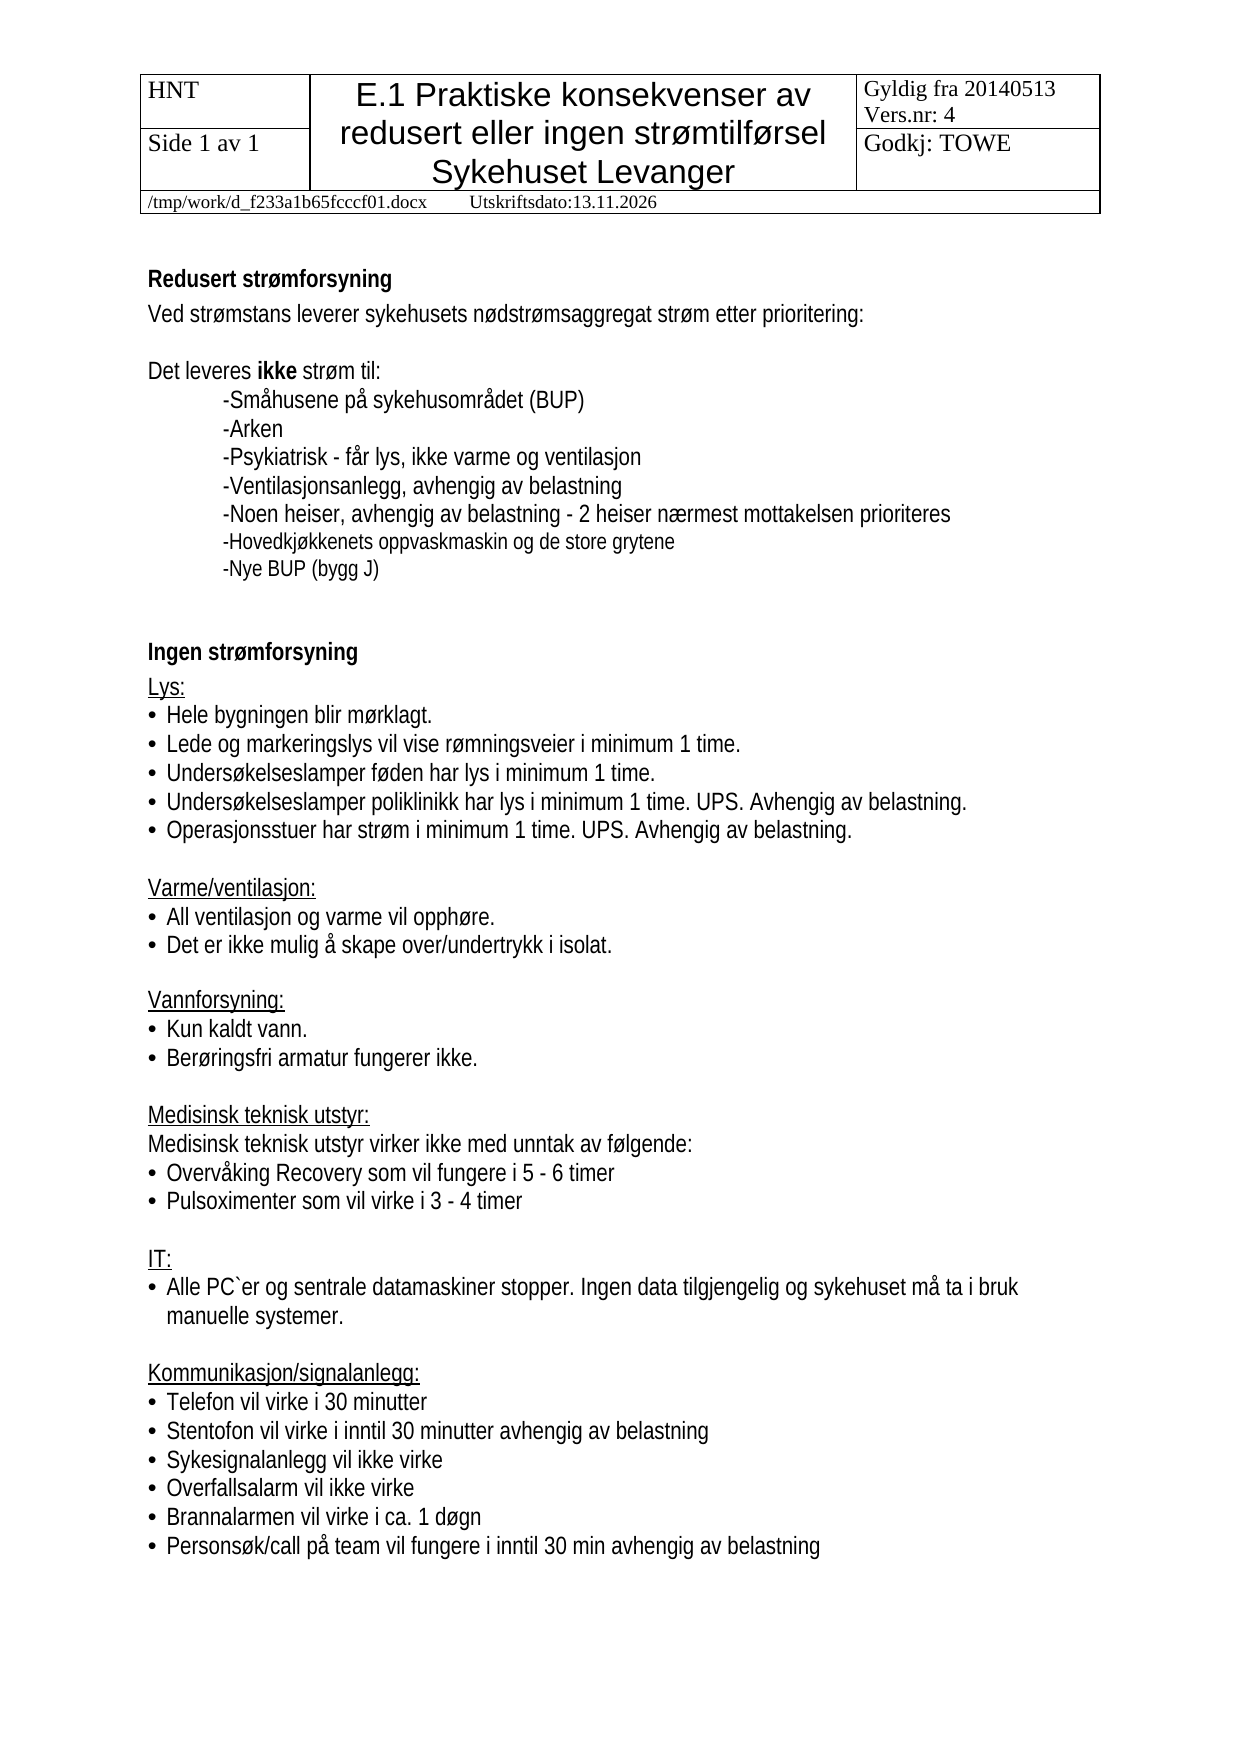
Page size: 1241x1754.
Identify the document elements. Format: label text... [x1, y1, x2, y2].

list Overfallsalarm vil ikke virke [148, 1473, 1093, 1502]
text Det leveres ikke strøm til: [148, 356, 1093, 385]
list Overvåking Recovery som vil fungere i 5 - 6 timer [148, 1157, 1093, 1186]
list Personsøk/call på team vil fungere i inntil 30 min avhengig av belastning [148, 1531, 1093, 1559]
text -Nye BUP (bygg J) [223, 554, 1093, 581]
text -Noen heiser, avhengig av belastning - 2 heiser nærmest mottakelsen prioriteres [223, 499, 1093, 528]
list Brannalarmen vil virke i ca. 1 døgn [148, 1502, 1093, 1531]
list Lede og markeringslys vil vise rømningsveier i minimum 1 time. [148, 729, 1093, 758]
text Kommunikasjon/signalanlegg: [148, 1358, 1093, 1387]
list Kun kaldt vann. [148, 1014, 1093, 1043]
list Telefon vil virke i 30 minutter [148, 1387, 1093, 1416]
subtitle Redusert strømforsyning [148, 264, 1093, 293]
subtitle Ingen strømforsyning [148, 634, 1093, 666]
list Stentofon vil virke i inntil 30 minutter avhengig av belastning [148, 1416, 1093, 1444]
text -Psykiatrisk - får lys, ikke varme og ventilasjon [223, 442, 1093, 471]
text -Arken [223, 413, 1093, 442]
subtitle Medisinsk teknisk utstyr: [148, 1100, 1093, 1129]
text Vannforsyning: [148, 985, 1093, 1014]
text Medisinsk teknisk utstyr virker ikke med unntak av følgende: [148, 1129, 1093, 1157]
text Ved strømstans leverer sykehusets nødstrømsaggregat strøm etter prioritering: [148, 299, 1093, 328]
text IT: [148, 1244, 1093, 1272]
list Hele bygningen blir mørklagt. [148, 701, 1093, 729]
text Lys: [148, 672, 1093, 701]
list Det er ikke mulig å skape over/undertrykk i isolat. [148, 930, 1093, 959]
text -Ventilasjonsanlegg, avhengig av belastning [223, 471, 1093, 499]
list Berøringsfri armatur fungerer ikke. [148, 1043, 1093, 1072]
list Undersøkelseslamper poliklinikk har lys i minimum 1 time. UPS. Avhengig av belastning. [148, 787, 1093, 816]
list Pulsoximenter som vil virke i 3 - 4 timer [148, 1186, 1093, 1215]
list Sykesignalanlegg vil ikke virke [148, 1444, 1093, 1473]
text -Hovedkjøkkenets oppvaskmaskin og de store grytene [223, 528, 1093, 554]
text Varme/ventilasjon: [148, 873, 1093, 902]
text -Småhusene på sykehusområdet (BUP) [223, 385, 1093, 413]
list Operasjonsstuer har strøm i minimum 1 time. UPS. Avhengig av belastning. [148, 816, 1093, 844]
list Alle PC`er og sentrale datamaskiner stopper. Ingen data tilgjengelig og sykehuset må ta i bruk manuelle systemer. [148, 1272, 1093, 1330]
list All ventilasjon og varme vil opphøre. [148, 902, 1093, 930]
list Undersøkelseslamper føden har lys i minimum 1 time. [148, 758, 1093, 787]
